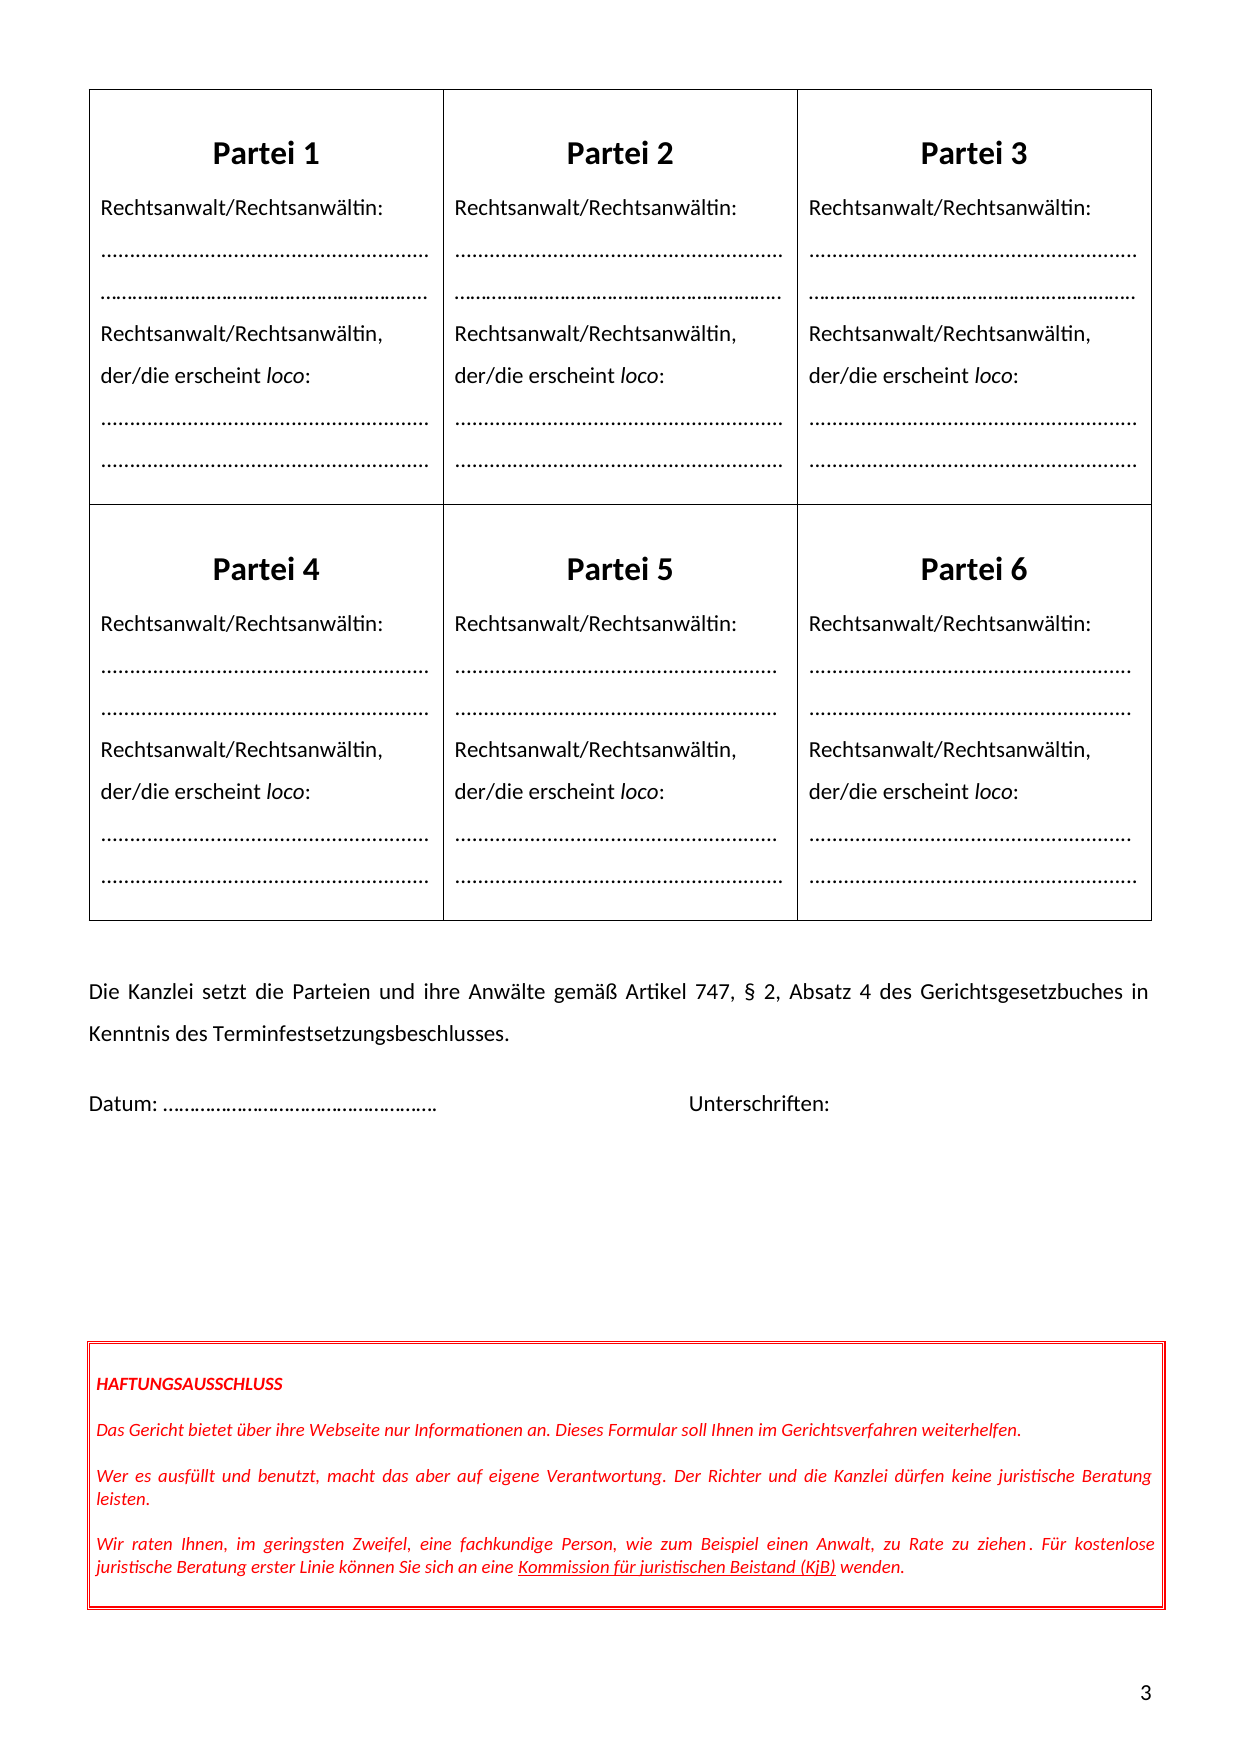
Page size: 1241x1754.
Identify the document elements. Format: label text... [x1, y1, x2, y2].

table_cell Partei 5 Rechtsanwalt/Rechtsanwältin: ........................................................ ........................................................ Rechtsanwalt/Rechtsanwältin, der/die erscheint loco: ........................................................ ......................................................... [444, 505, 797, 920]
table_header HAFTUNGSAUSSCHLUSS Das Gericht bietet über ihre Webseite nur Informationen an. Dieses Formular soll Ihnen im Gerichtsverfahren weiterhelfen. Wer es ausfüllt und benutzt, macht das aber auf eigene Verantwortung. Der Richter und die Kanzlei dürfen keine juristische Beratung leisten. Wir raten Ihnen, im geringsten Zweifel, eine fachkundige Person, wie zum Beispiel einen Anwalt, zu Rate zu ziehen. Für kostenlose juristische Beratung erster Linie können Sie sich an eine Kommission für juristischen Beistand (KjB) wenden. [90, 1344, 1162, 1606]
text Datum: ……………………………………………. Unterschriften: [89, 1089, 1152, 1117]
table_cell Partei 4 Rechtsanwalt/Rechtsanwältin: ......................................................... ......................................................... Rechtsanwalt/Rechtsanwältin, der/die erscheint loco: ......................................................... ......................................................... [90, 505, 443, 920]
table_cell Partei 6 Rechtsanwalt/Rechtsanwältin: ........................................................ ........................................................ Rechtsanwalt/Rechtsanwältin, der/die erscheint loco: ........................................................ ......................................................... [798, 505, 1151, 920]
text Die Kanzlei setzt die Parteien und ihre Anwälte gemäß Artikel 747, § 2, Absatz 4 des Gerichtsgesetzbuches in Kenntnis des Terminfestsetzungsbeschlusses. [89, 977, 1152, 1047]
table_header Partei 3 Rechtsanwalt/Rechtsanwältin: ......................................................... …………………………………………………….. Rechtsanwalt/Rechtsanwältin, der/die erscheint loco: ......................................................... ......................................................... [798, 90, 1151, 504]
table_header Partei 2 Rechtsanwalt/Rechtsanwältin: ......................................................... …………………………………………………….. Rechtsanwalt/Rechtsanwältin, der/die erscheint loco: ......................................................... ......................................................... [444, 90, 797, 504]
table_header Partei 1 Rechtsanwalt/Rechtsanwältin: ......................................................... …………………………………………………….. Rechtsanwalt/Rechtsanwältin, der/die erscheint loco: ......................................................... ......................................................... [90, 90, 443, 504]
